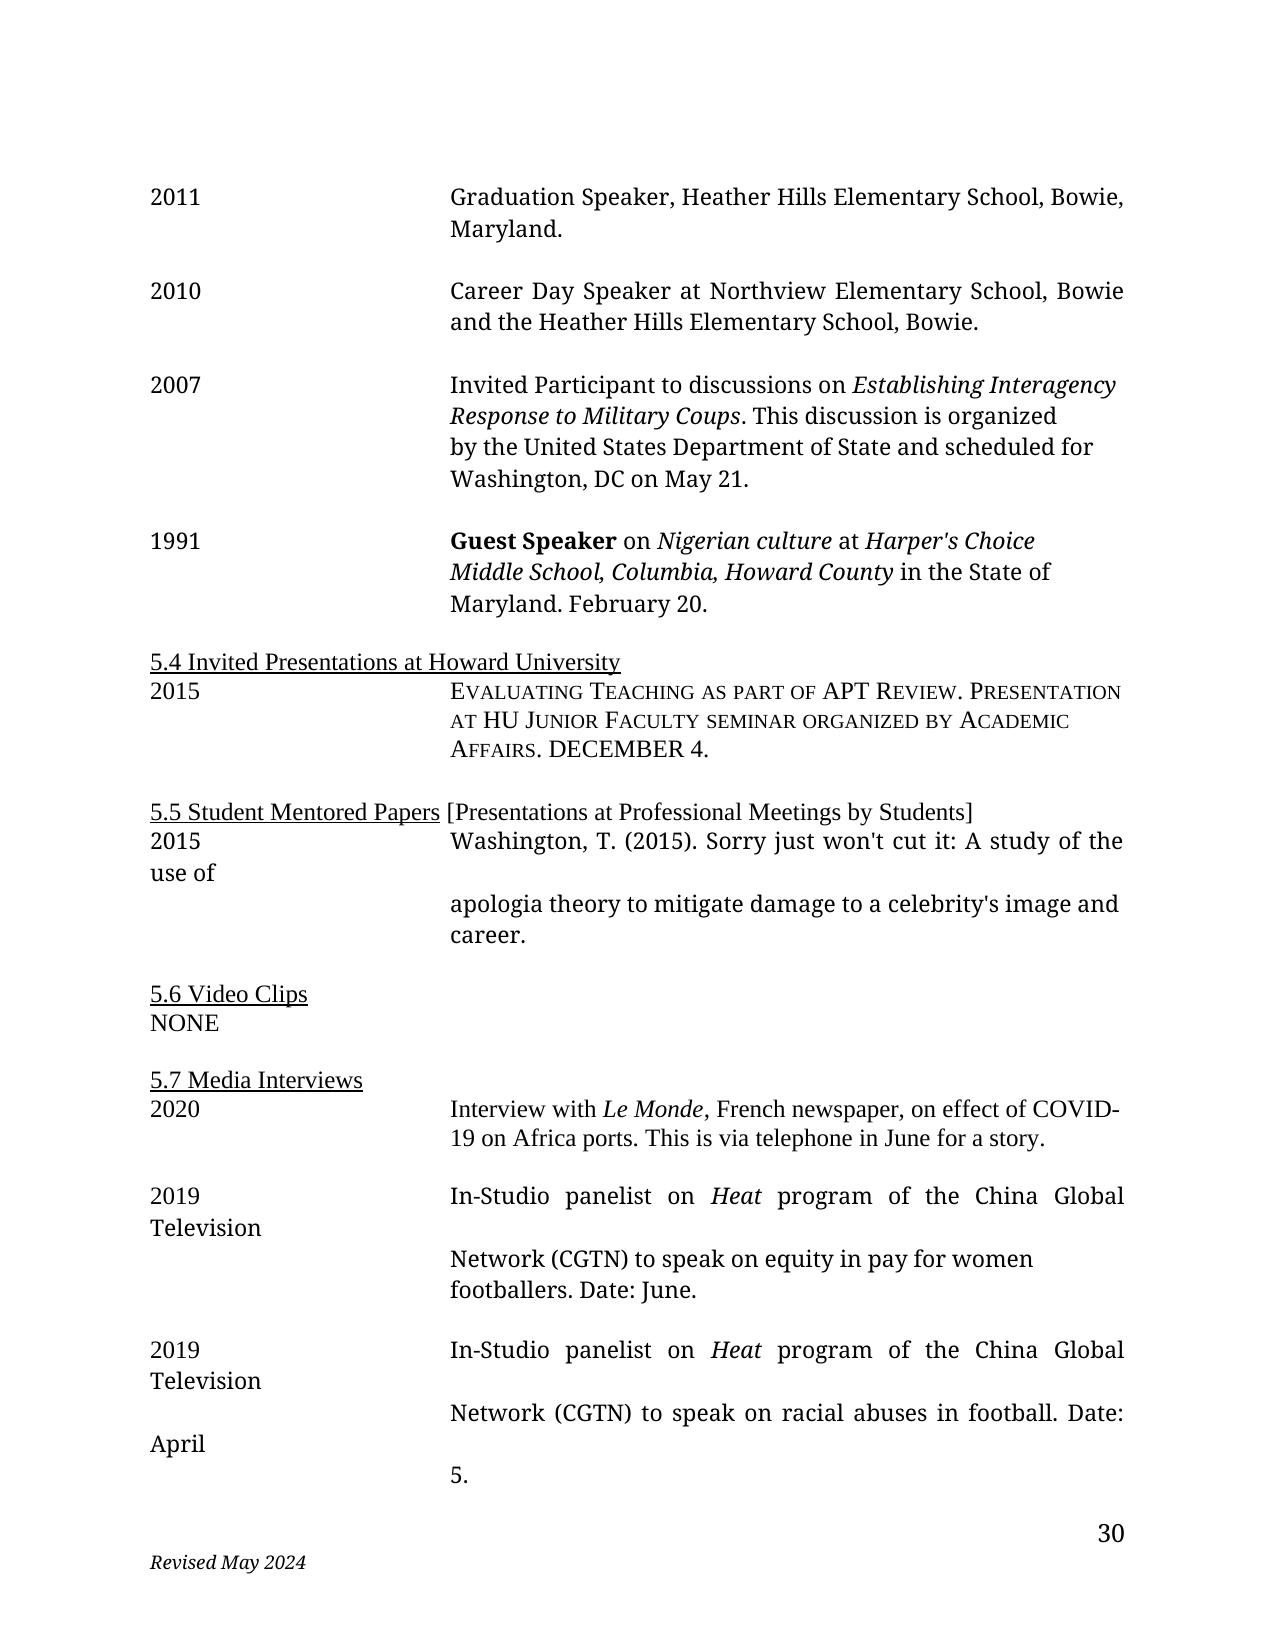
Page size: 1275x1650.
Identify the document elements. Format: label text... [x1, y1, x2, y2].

text career. [150, 919, 1125, 950]
text 5.6 Video Clips [150, 979, 1125, 1008]
text footballers. Date: June. [150, 1274, 1125, 1305]
text by the United States Department of State and scheduled for [375, 431, 1125, 462]
text 2019 In-Studio panelist on Heat program of the China Global Television [150, 1334, 1125, 1397]
text 5.7 Media Interviews [150, 1065, 1125, 1094]
text Washington, DC on May 21. [375, 462, 1125, 494]
text 2010 Career Day Speaker at Northview Elementary School, Bowie and the Heather Hills Elementary School, Bowie. [150, 275, 1125, 337]
text 5.5 Student Mentored Papers [Presentations at Professional Meetings by Students] [150, 797, 1125, 825]
text Response to Military Coups. This discussion is organized [375, 400, 1125, 431]
text apologia theory to mitigate damage to a celebrity's image and [150, 888, 1125, 919]
text Middle School, Columbia, Howard County in the State of [150, 556, 1125, 587]
text Maryland. February 20. [150, 587, 1125, 619]
text 1991 Guest Speaker on Nigerian culture at Harper's Choice [150, 525, 1125, 556]
text NONE [150, 1008, 1125, 1037]
text 2020 Interview with Le Monde, French newspaper, on effect of COVID- [150, 1094, 1125, 1123]
text 2015 Evaluating Teaching as part of APT Review. Presentation [150, 676, 1125, 705]
text 5. [375, 1459, 1125, 1490]
text 2011 Graduation Speaker, Heather Hills Elementary School, Bowie, Maryland. [150, 181, 1125, 244]
text Network (CGTN) to speak on racial abuses in football. Date: April [150, 1397, 1125, 1459]
text Network (CGTN) to speak on equity in pay for women [150, 1243, 1125, 1274]
text 2019 In-Studio panelist on Heat program of the China Global Television [150, 1180, 1125, 1243]
text 5.4 Invited Presentations at Howard University [150, 647, 1125, 676]
text at HU Junior Faculty seminar organized by Academic [150, 705, 1125, 734]
text Affairs. DECEMBER 4. [150, 734, 1125, 762]
text 2007 Invited Participant to discussions on Establishing Interagency [150, 369, 1125, 400]
text 2015 Washington, T. (2015). Sorry just won't cut it: A study of the use of [150, 825, 1125, 888]
text 19 on Africa ports. This is via telephone in June for a story. [375, 1123, 1125, 1152]
